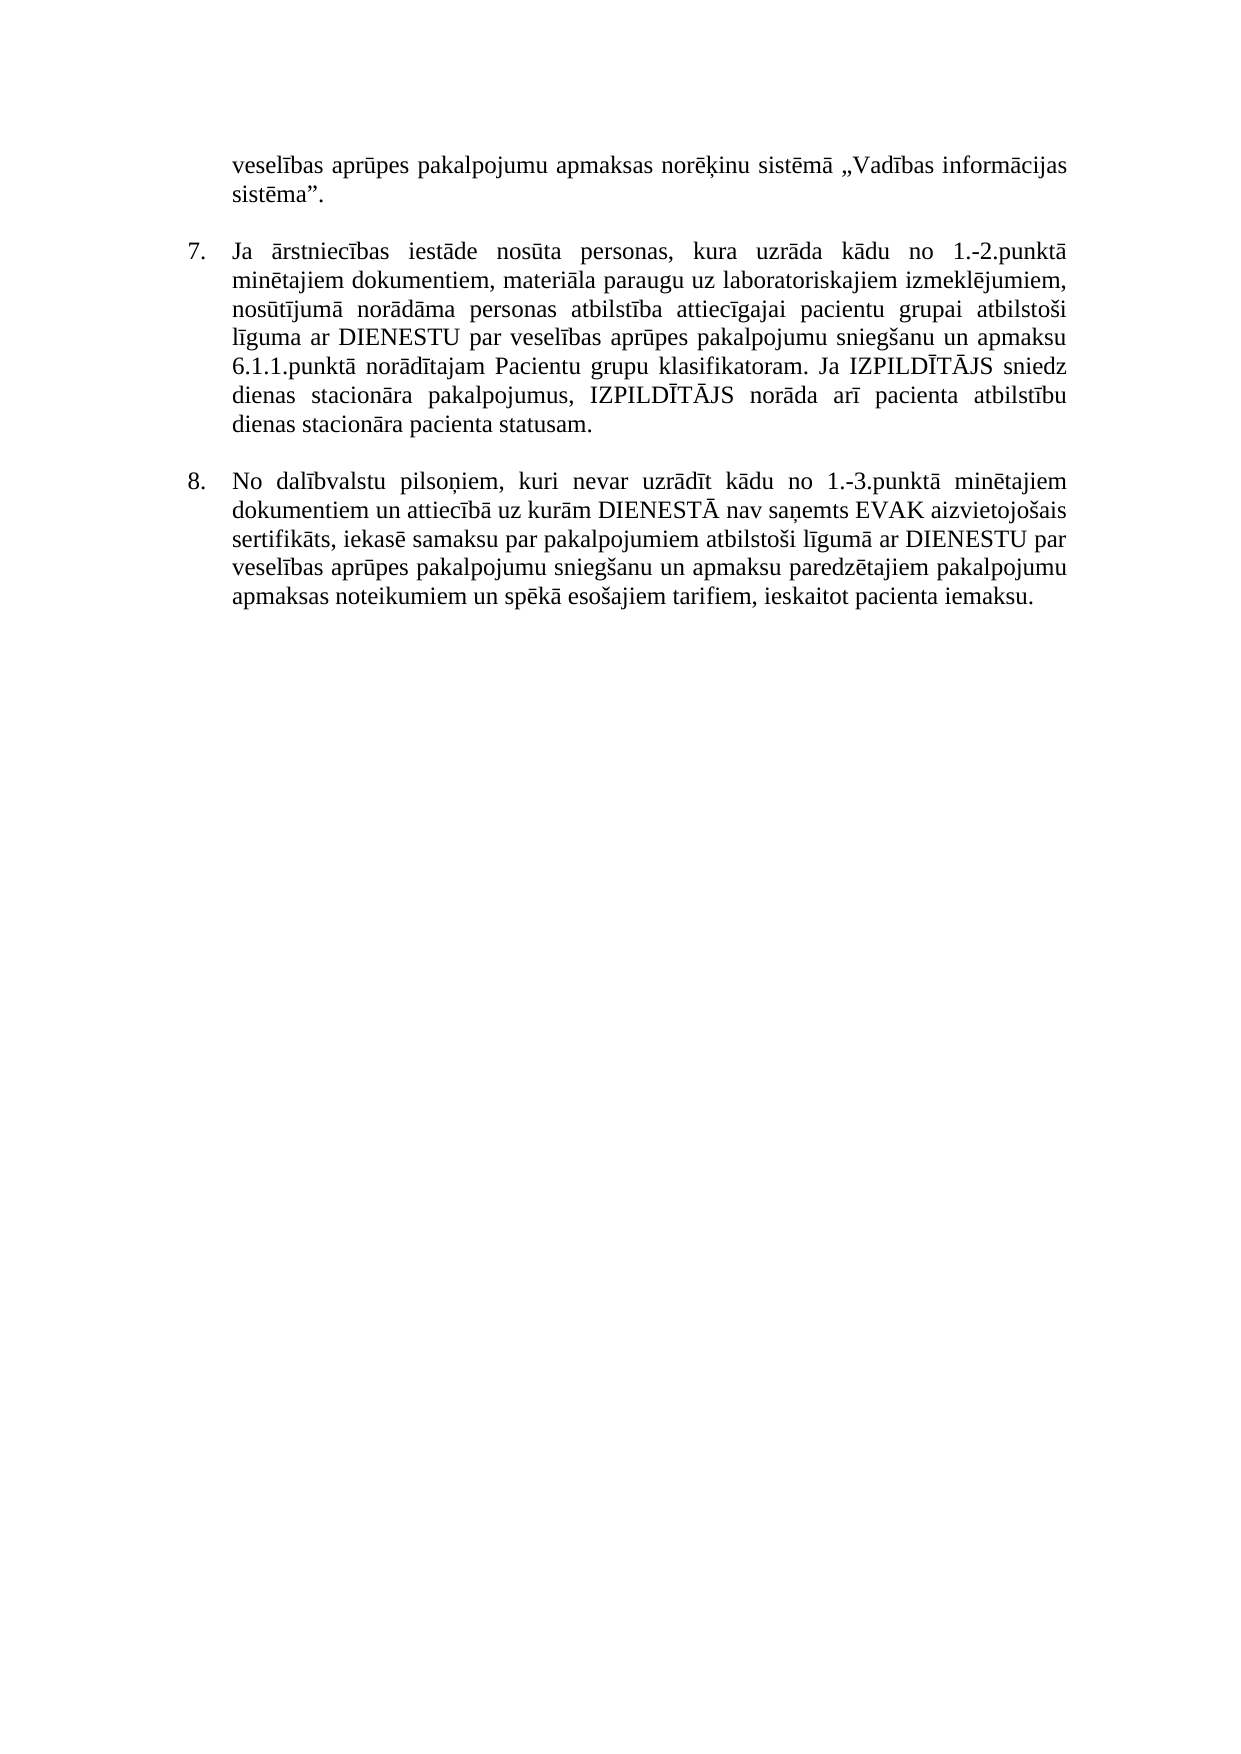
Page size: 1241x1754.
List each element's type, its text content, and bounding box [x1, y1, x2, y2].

text 7. Ja ārstniecības iestāde nosūta personas, kura uzrāda kādu no 1.-2.punktā minētajiem dokumentiem, materiāla paraugu uz laboratoriskajiem izmeklējumiem, nosūtījumā norādāma personas atbilstība attiecīgajai pacientu grupai atbilstoši līguma ar DIENESTU par veselības aprūpes pakalpojumu sniegšanu un apmaksu 6.1.1.punktā norādītajam Pacientu grupu klasifikatoram. Ja IZPILDĪTĀJS sniedz dienas stacionāra pakalpojumus, IZPILDĪTĀJS norāda arī pacienta atbilstību dienas stacionāra pacienta statusam. [187, 236, 1068, 437]
text 8. No dalībvalstu pilsoņiem, kuri nevar uzrādīt kādu no 1.-3.punktā minētajiem dokumentiem un attiecībā uz kurām DIENESTĀ nav saņemts EVAK aizvietojošais sertifikāts, iekasē samaksu par pakalpojumiem atbilstoši līgumā ar DIENESTU par veselības aprūpes pakalpojumu sniegšanu un apmaksu paredzētajiem pakalpojumu apmaksas noteikumiem un spēkā esošajiem tarifiem, ieskaitot pacienta iemaksu. [187, 466, 1068, 610]
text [187, 150, 1068, 207]
